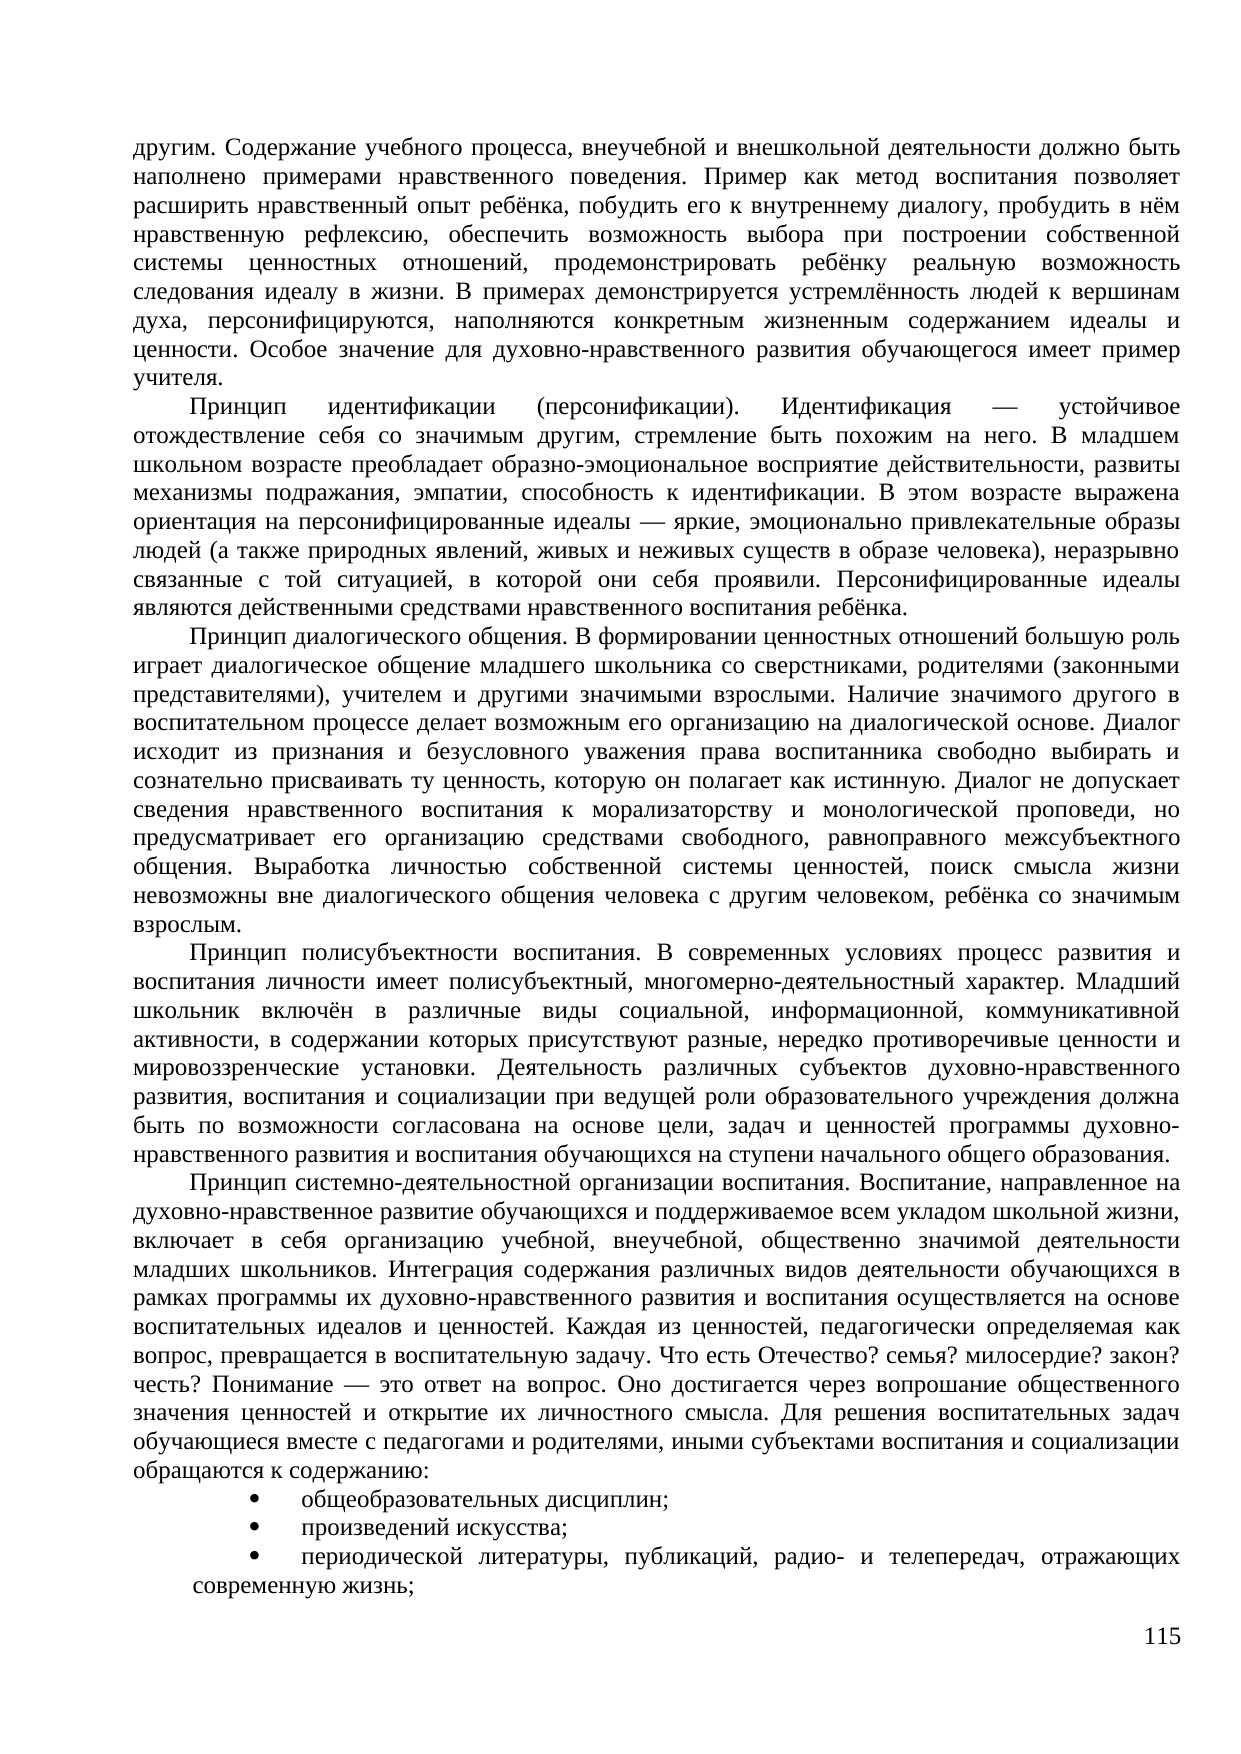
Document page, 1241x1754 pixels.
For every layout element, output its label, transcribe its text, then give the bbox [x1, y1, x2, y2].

text Принцип диалогического общения. В формировании ценностных отношений большую роль играет диалогическое общение младшего школьника со сверстниками, родителями (законными представителями), учителем и другими значимыми взрослыми. Наличие значимого другого в воспитательном процессе делает возможным его организацию на диалогической основе. Диалог исходит из признания и безусловного уважения права воспитанника свободно выбирать и сознательно присваивать ту ценность, которую он полагает как истинную. Диалог не допускает сведения нравственного воспитания к морализаторству и монологической проповеди, но предусматривает его организацию средствами свободного, равноправного межсубъектного общения. Выработка личностью собственной системы ценностей, поиск смысла жизни невозможны вне диалогического общения человека с другим человеком, ребёнка со значимым взрослым. [133, 621, 1181, 937]
text Принцип системно-деятельностной организации воспитания. Воспитание, направленное на духовно-нравственное развитие обучающихся и поддерживаемое всем укладом школьной жизни, включает в себя организацию учебной, внеучебной, общественно значимой деятельности младших школьников. Интеграция содержания различных видов деятельности обучающихся в рамках программы их духовно-нравственного развития и воспитания осуществляется на основе воспитательных идеалов и ценностей. Каждая из ценностей, педагогически определяемая как вопрос, превращается в воспитательную задачу. Что есть Отечество? семья? милосердие? закон? честь? Понимание — это ответ на вопрос. Оно достигается через вопрошание общественного значения ценностей и открытие их личностного смысла. Для решения воспитательных задач обучающиеся вместе с педагогами и родителями, иными субъектами воспитания и социализации обращаются к содержанию: [133, 1167, 1181, 1484]
list произведений искусства; [192, 1512, 1181, 1541]
text Принцип идентификации (персонификации). Идентификация — устойчивое отождествление себя со значимым другим, стремление быть похожим на него. В младшем школьном возрасте преобладает образно-эмоциональное восприятие действительности, развиты механизмы подражания, эмпатии, способность к идентификации. В этом возрасте выражена ориентация на персонифицированные идеалы — яркие, эмоционально привлекательные образы людей (а также природных явлений, живых и неживых существ в образе человека), неразрывно связанные с той ситуацией, в которой они себя проявили. Персонифицированные идеалы являются действенными средствами нравственного воспитания ребёнка. [133, 391, 1181, 621]
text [133, 132, 1181, 391]
list периодической литературы, публикаций, радио- и телепередач, отражающих современную жизнь; [192, 1541, 1181, 1599]
text Принцип полисубъектности воспитания. В современных условиях процесс развития и воспитания личности имеет полисубъектный, многомерно-деятельностный характер. Младший школьник включён в различные виды социальной, информационной, коммуникативной активности, в содержании которых присутствуют разные, нередко противоречивые ценности и мировоззренческие установки. Деятельность различных субъектов духовно-нравственного развития, воспитания и социализации при ведущей роли образовательного учреждения должна быть по возможности согласована на основе цели, задач и ценностей программы духовно-нравственного развития и воспитания обучающихся на ступени начального общего образования. [133, 937, 1181, 1167]
list общеобразовательных дисциплин; [192, 1484, 1181, 1512]
